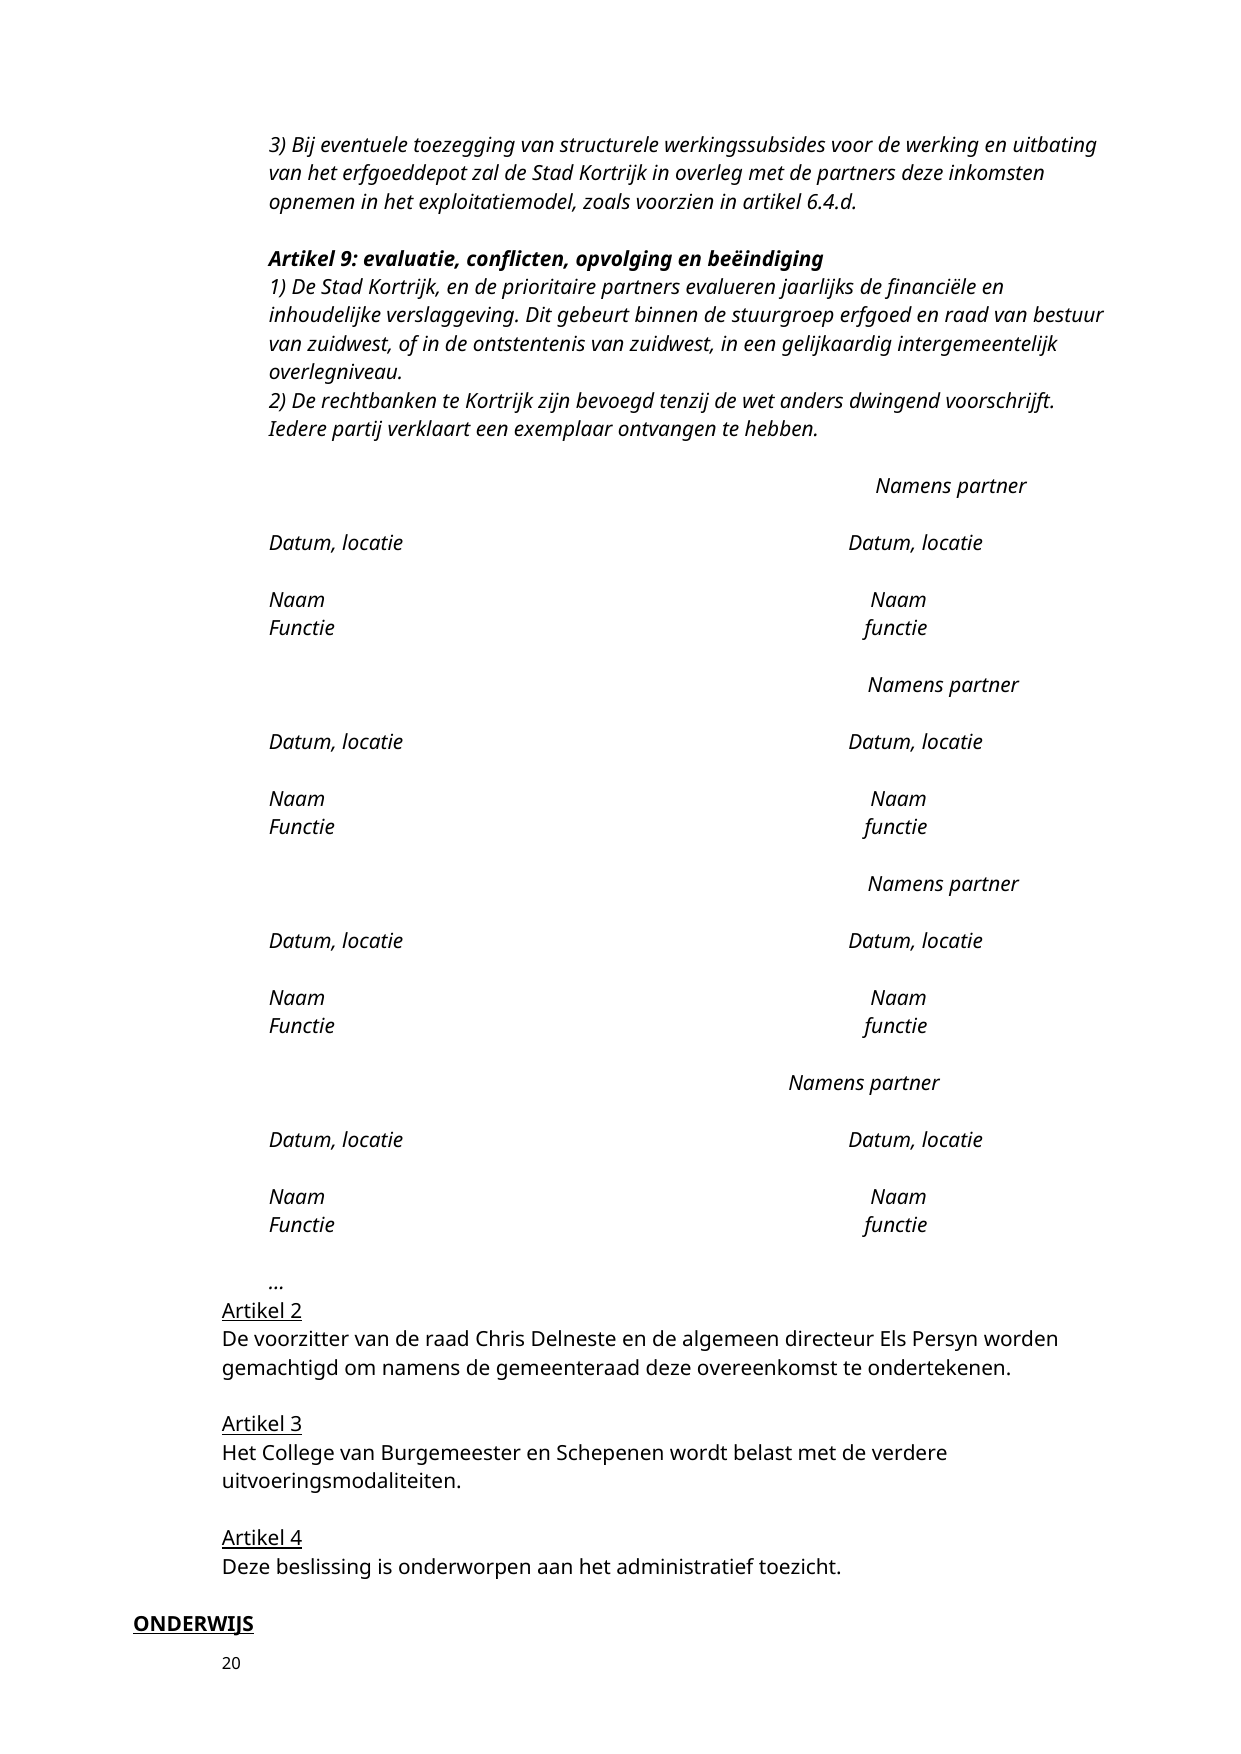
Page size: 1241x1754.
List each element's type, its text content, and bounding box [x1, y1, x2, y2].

text Naam Naam Functie functie [223, 1154, 1122, 1239]
text Naam Naam Functie functie [223, 556, 1122, 642]
text 3) Bij eventuele toezegging van structurele werkingssubsides voor de werking en uitbating van het erfgoeddepot zal de Stad Kortrijk in overleg met de partners deze inkomsten opnemen in het exploitatiemodel, zoals voorzien in artikel 6.4.d. [223, 130, 1122, 215]
text Namens partner [223, 642, 1122, 699]
text 1) De Stad Kortrijk, en de prioritaire partners evalueren jaarlijks de financiële en inhoudelijke verslaggeving. Dit gebeurt binnen de stuurgroep erfgoed en raad van bestuur van zuidwest, of in de ontstentenis van zuidwest, in een gelijkaardig intergemeentelijk overlegniveau. [223, 272, 1122, 386]
text 2) De rechtbanken te Kortrijk zijn bevoegd tenzij de wet anders dwingend voorschrijft. [223, 386, 1122, 414]
text Naam Naam Functie functie [223, 756, 1122, 841]
text Iedere partij verklaart een exemplaar ontvangen te hebben. [223, 414, 1122, 443]
text Namens partner [223, 471, 1122, 499]
text De voorzitter van de raad Chris Delneste en de algemeen directeur Els Persyn worden gemachtigd om namens de gemeenteraad deze overeenkomst te ondertekenen. [222, 1324, 1122, 1381]
text Datum, locatie Datum, locatie [223, 699, 1122, 756]
text Artikel 3 [222, 1409, 1122, 1438]
text … [223, 1239, 1122, 1296]
text Deze beslissing is onderworpen aan het administratief toezicht. [222, 1552, 1122, 1580]
text Onderwijs [133, 1609, 1122, 1637]
text Namens partner [223, 869, 1122, 898]
text Artikel 4 [222, 1523, 1122, 1552]
text Naam Naam Functie functie [223, 954, 1122, 1040]
text Datum, locatie Datum, locatie [223, 499, 1122, 556]
text Artikel 2 [222, 1296, 1122, 1324]
text Datum, locatie Datum, locatie [223, 898, 1122, 954]
text Namens partner [223, 1068, 1122, 1097]
text Artikel 9: evaluatie, conflicten, opvolging en beëindiging [223, 244, 1122, 272]
text Datum, locatie Datum, locatie [223, 1097, 1122, 1154]
text Het College van Burgemeester en Schepenen wordt belast met de verdere uitvoeringsmodaliteiten. [222, 1438, 1122, 1495]
